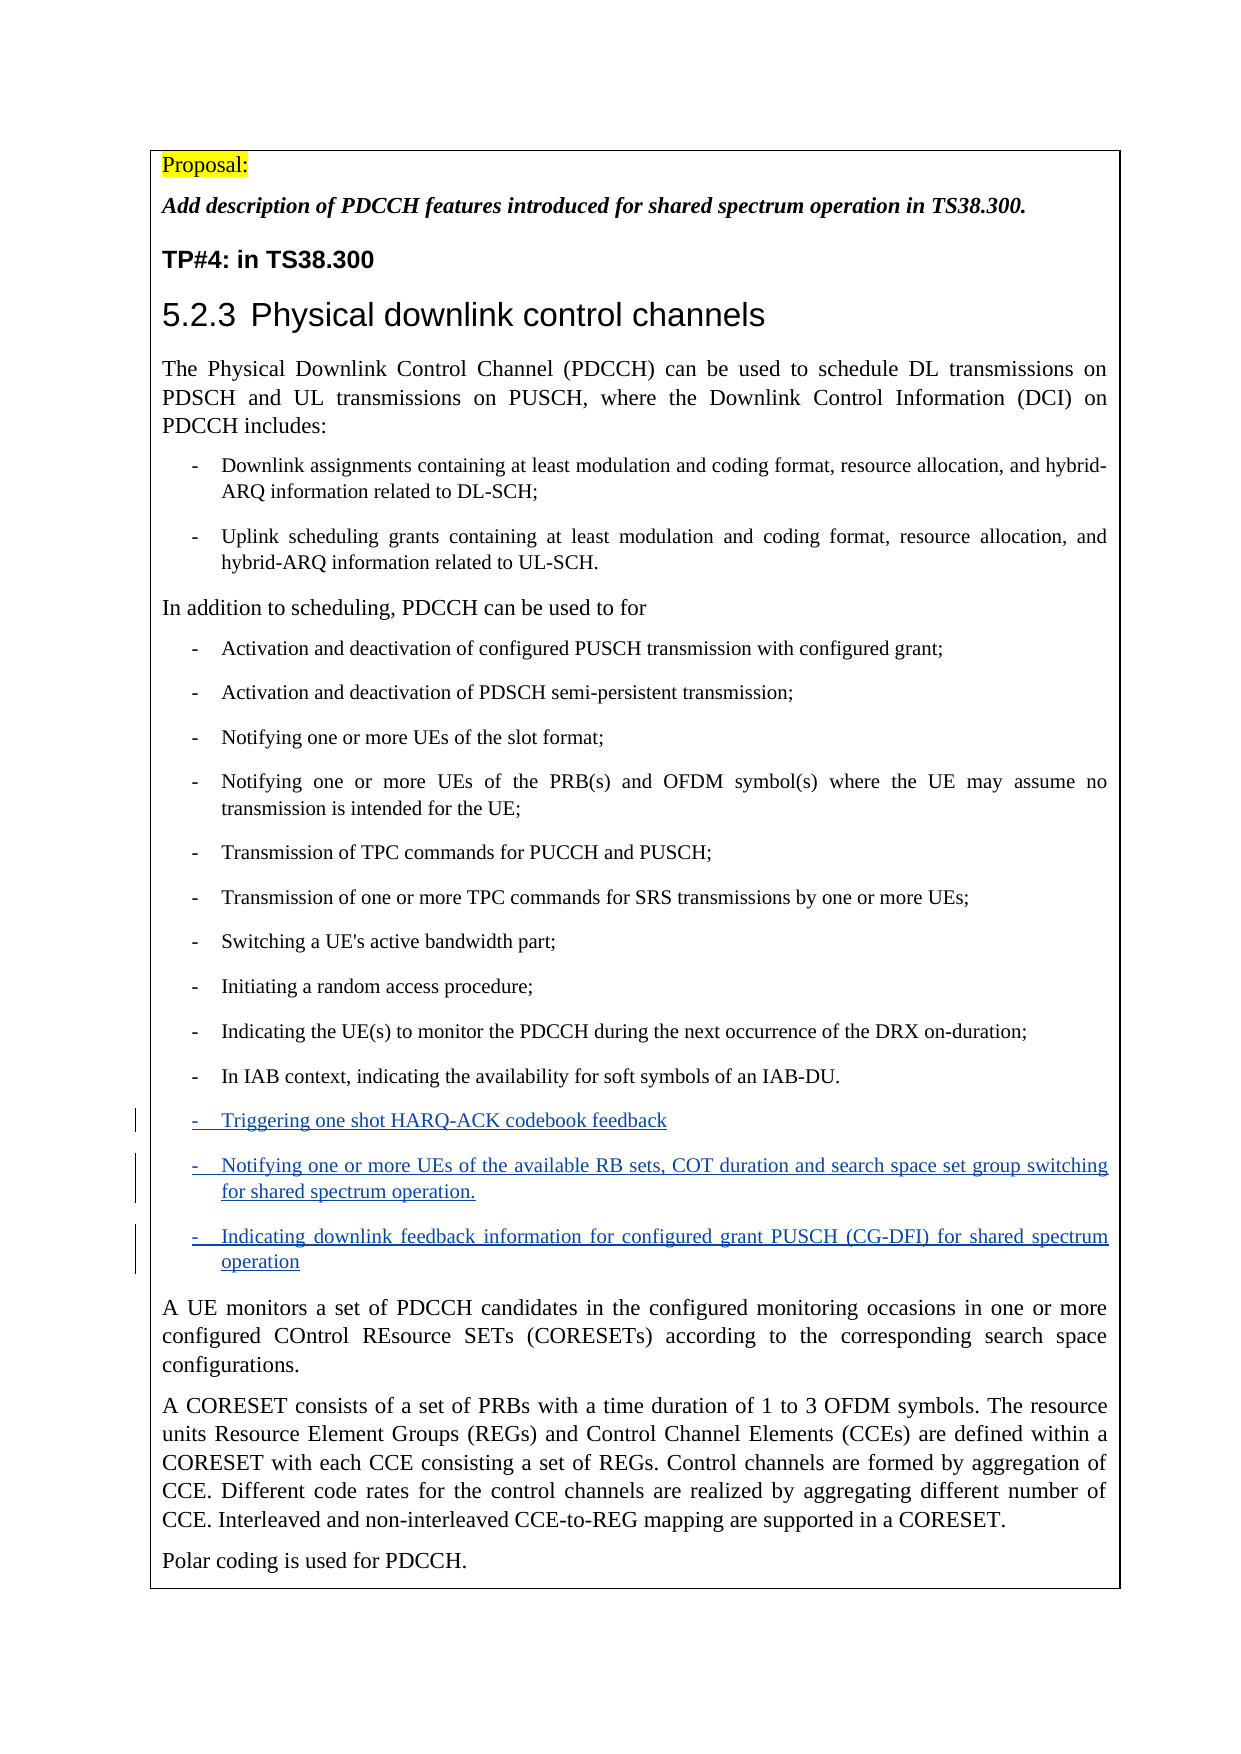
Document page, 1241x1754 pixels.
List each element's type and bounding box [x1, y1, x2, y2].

table_cell [151, 151, 1119, 1588]
